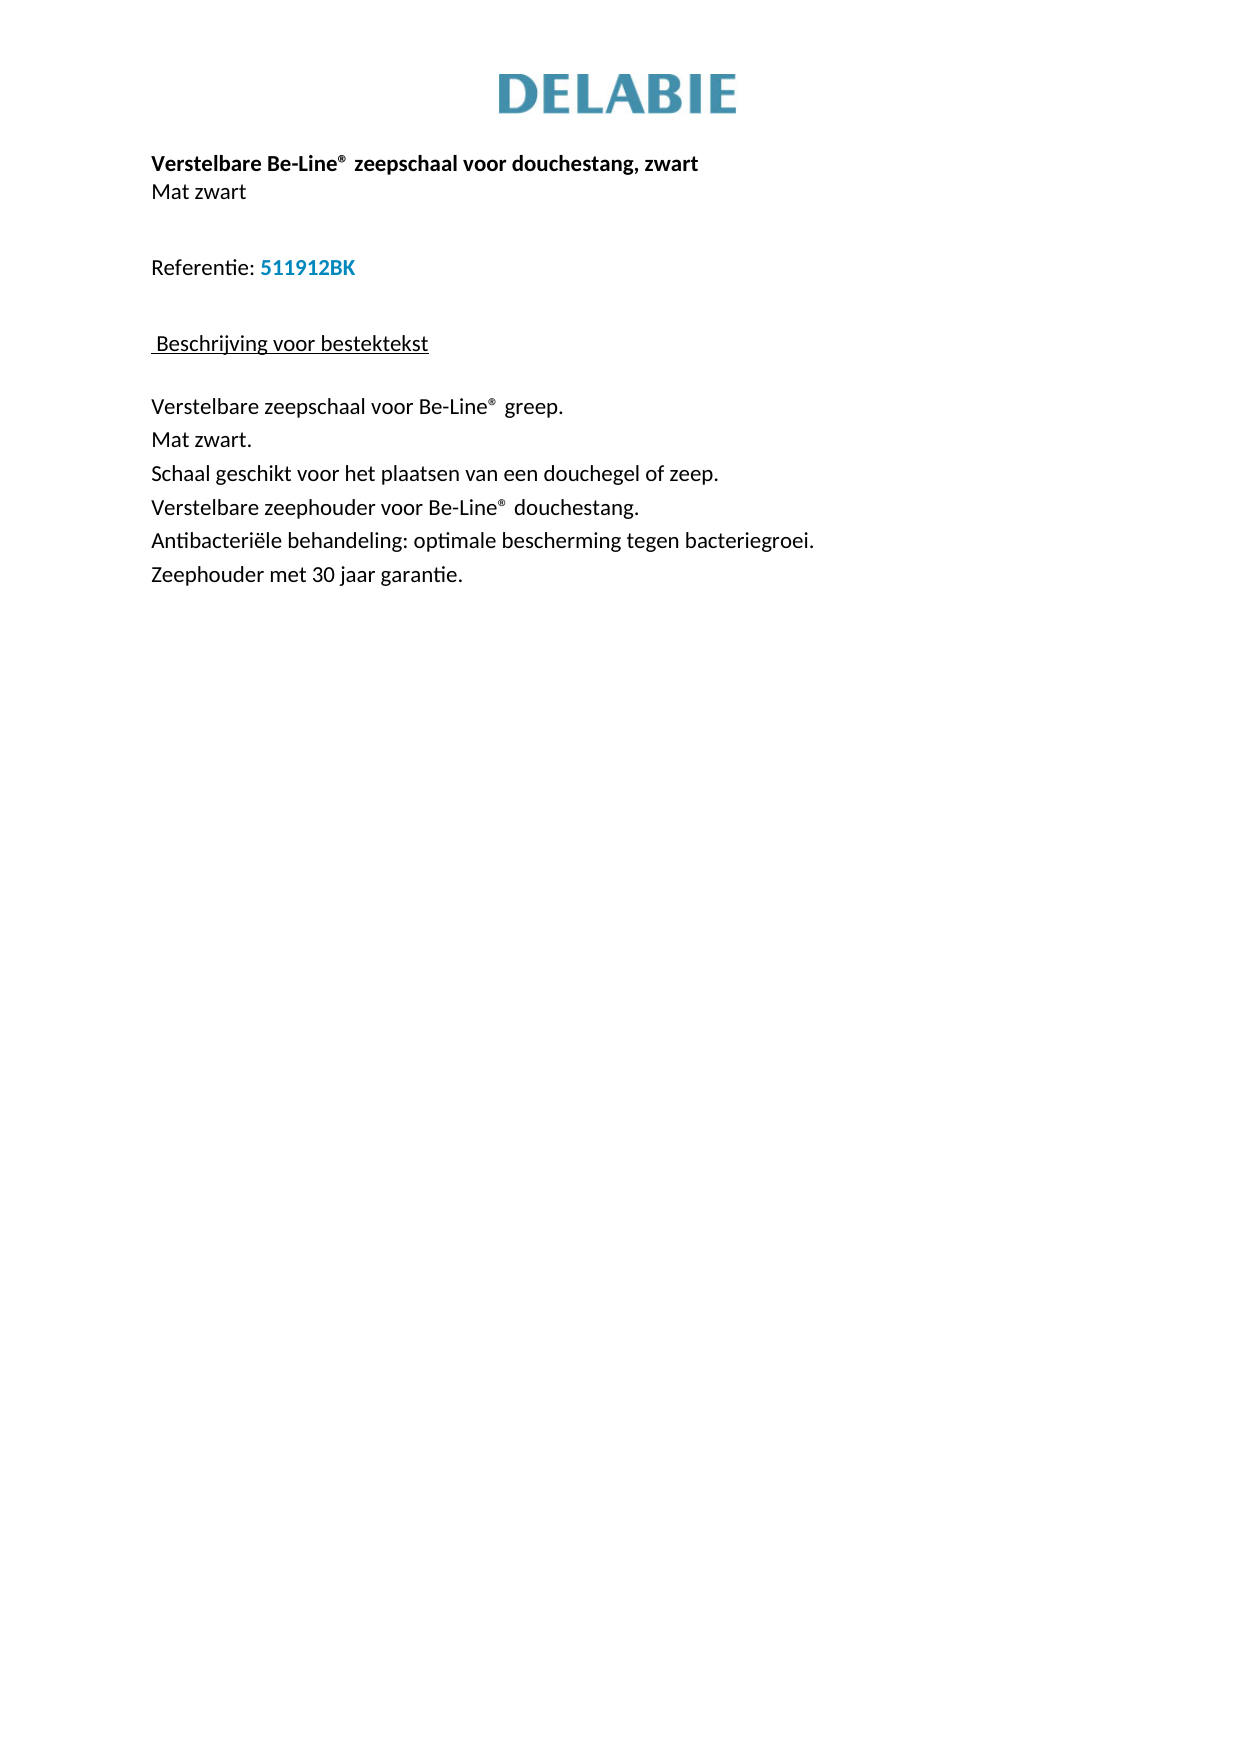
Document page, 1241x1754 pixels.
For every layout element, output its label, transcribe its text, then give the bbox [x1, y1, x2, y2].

text Verstelbare zeephouder voor Be-Line® douchestang. [151, 493, 1084, 521]
text Referentie: 511912BK [151, 253, 1084, 281]
text Mat zwart. [151, 426, 1084, 453]
text Mat zwart [151, 177, 1084, 205]
text Verstelbare zeepschaal voor Be-Line® greep. [151, 392, 1084, 420]
text Schaal geschikt voor het plaatsen van een douchegel of zeep. [151, 459, 1084, 487]
text Zeephouder met 30 jaar garantie. [151, 560, 1084, 588]
text Verstelbare Be-Line® zeepschaal voor douchestang, zwart [151, 149, 1084, 177]
text Antibacteriële behandeling: optimale bescherming tegen bacteriegroei. [151, 526, 1084, 554]
picture [497, 74, 738, 114]
text Beschrijving voor bestektekst [151, 329, 1084, 357]
